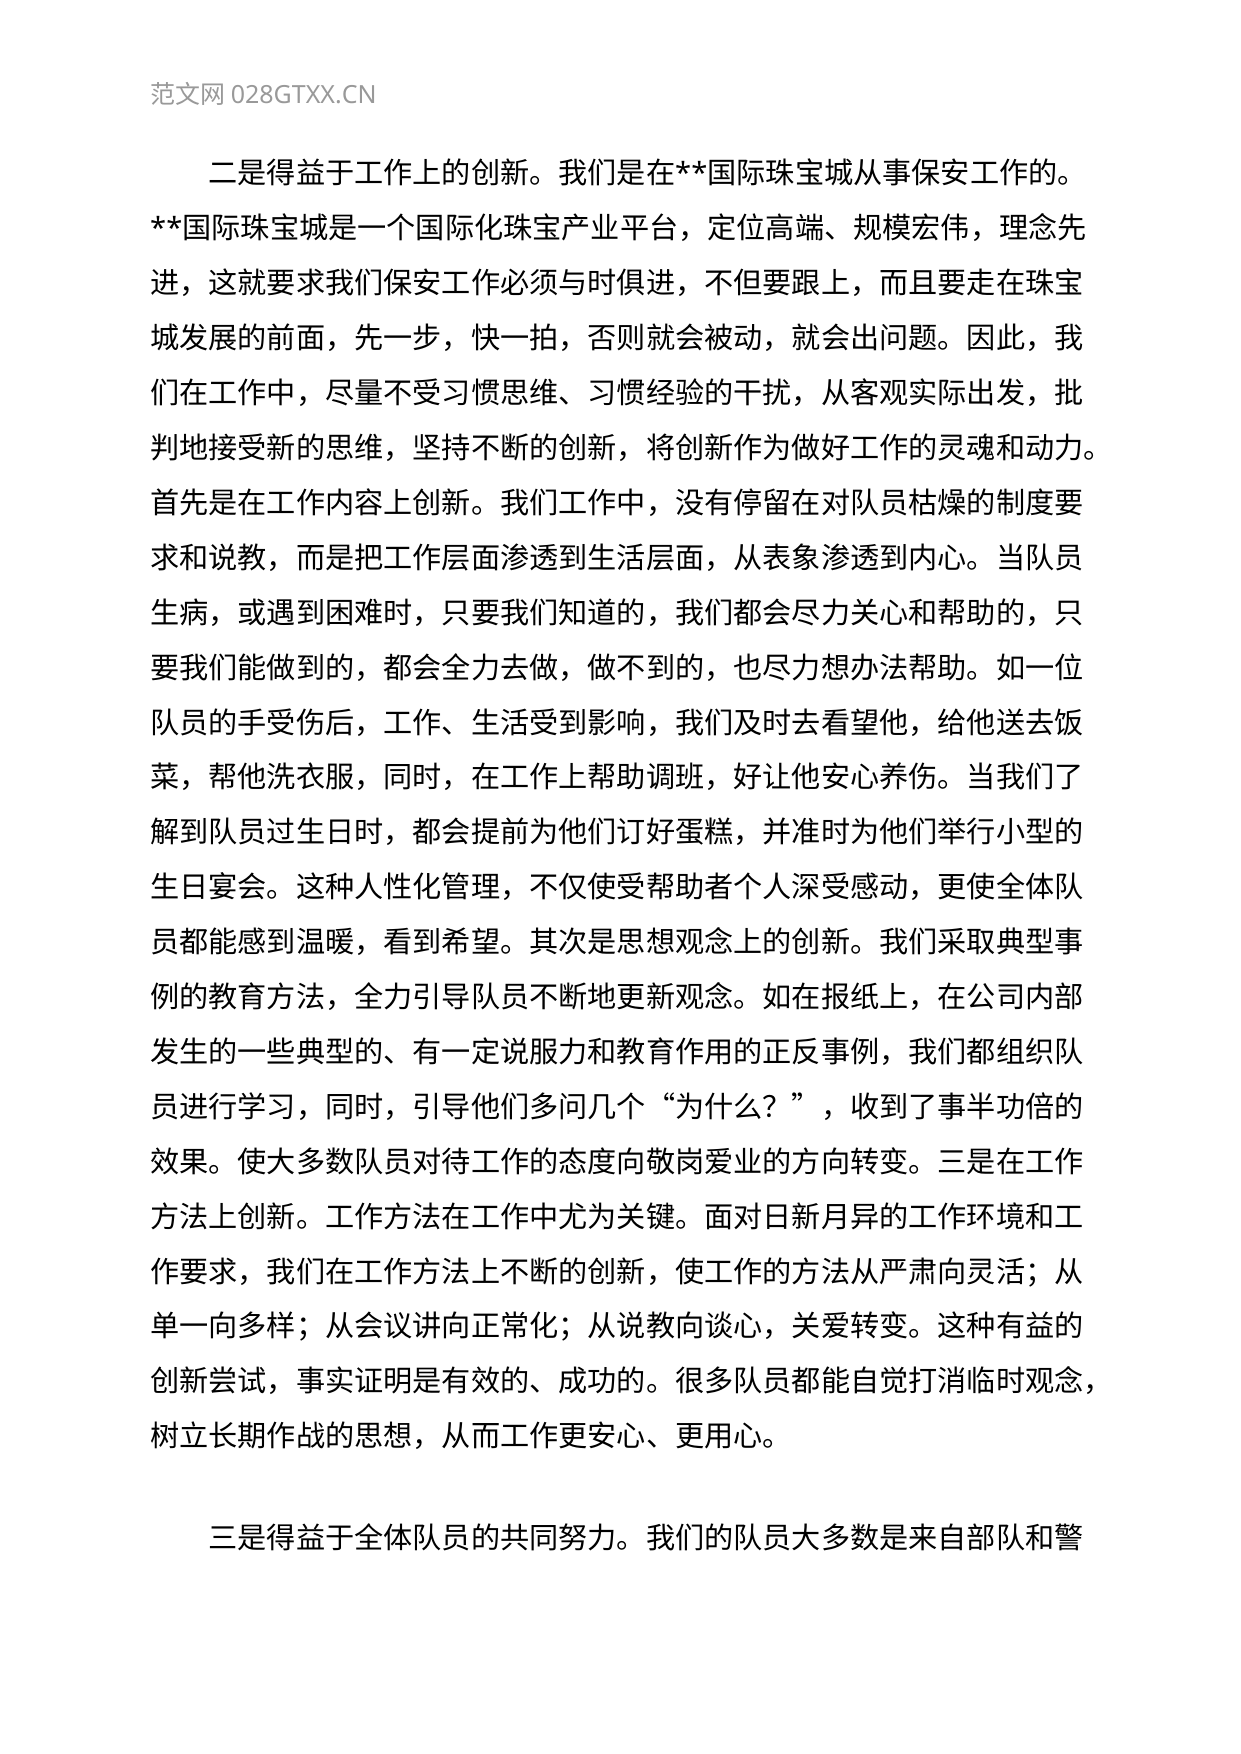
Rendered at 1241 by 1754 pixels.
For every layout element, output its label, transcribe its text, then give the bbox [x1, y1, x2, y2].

text 二是得益于工作上的创新。我们是在**国际珠宝城从事保安工作的。**国际珠宝城是一个国际化珠宝产业平台，定位高端、规模宏伟，理念先进，这就要求我们保安工作必须与时俱进，不但要跟上，而且要走在珠宝城发展的前面，先一步，快一拍，否则就会被动，就会出问题。因此，我们在工作中，尽量不受习惯思维、习惯经验的干扰，从客观实际出发，批判地接受新的思维，坚持不断的创新，将创新作为做好工作的灵魂和动力。首先是在工作内容上创新。我们工作中，没有停留在对队员枯燥的制度要求和说教，而是把工作层面渗透到生活层面，从表象渗透到内心。当队员生病，或遇到困难时，只要我们知道的，我们都会尽力关心和帮助的，只要我们能做到的，都会全力去做，做不到的，也尽力想办法帮助。如一位队员的手受伤后，工作、生活受到影响，我们及时去看望他，给他送去饭菜，帮他洗衣服，同时，在工作上帮助调班，好让他安心养伤。当我们了解到队员过生日时，都会提前为他们订好蛋糕，并准时为他们举行小型的生日宴会。这种人性化管理，不仅使受帮助者个人深受感动，更使全体队员都能感到温暖，看到希望。其次是思想观念上的创新。我们采取典型事例的教育方法，全力引导队员不断地更新观念。如在报纸上，在公司内部发生的一些典型的、有一定说服力和教育作用的正反事例，我们都组织队员进行学习，同时，引导他们多问几个“为什么？”，收到了事半功倍的效果。使大多数队员对待工作的态度向敬岗爱业的方向转变。三是在工作方法上创新。工作方法在工作中尤为关键。面对日新月异的工作环境和工作要求，我们在工作方法上不断的创新，使工作的方法从严肃向灵活；从单一向多样；从会议讲向正常化；从说教向谈心，关爱转变。这种有益的创新尝试，事实证明是有效的、成功的。很多队员都能自觉打消临时观念，树立长期作战的思想，从而工作更安心、更用心。 [150, 150, 1090, 1455]
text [150, 1514, 1090, 1557]
